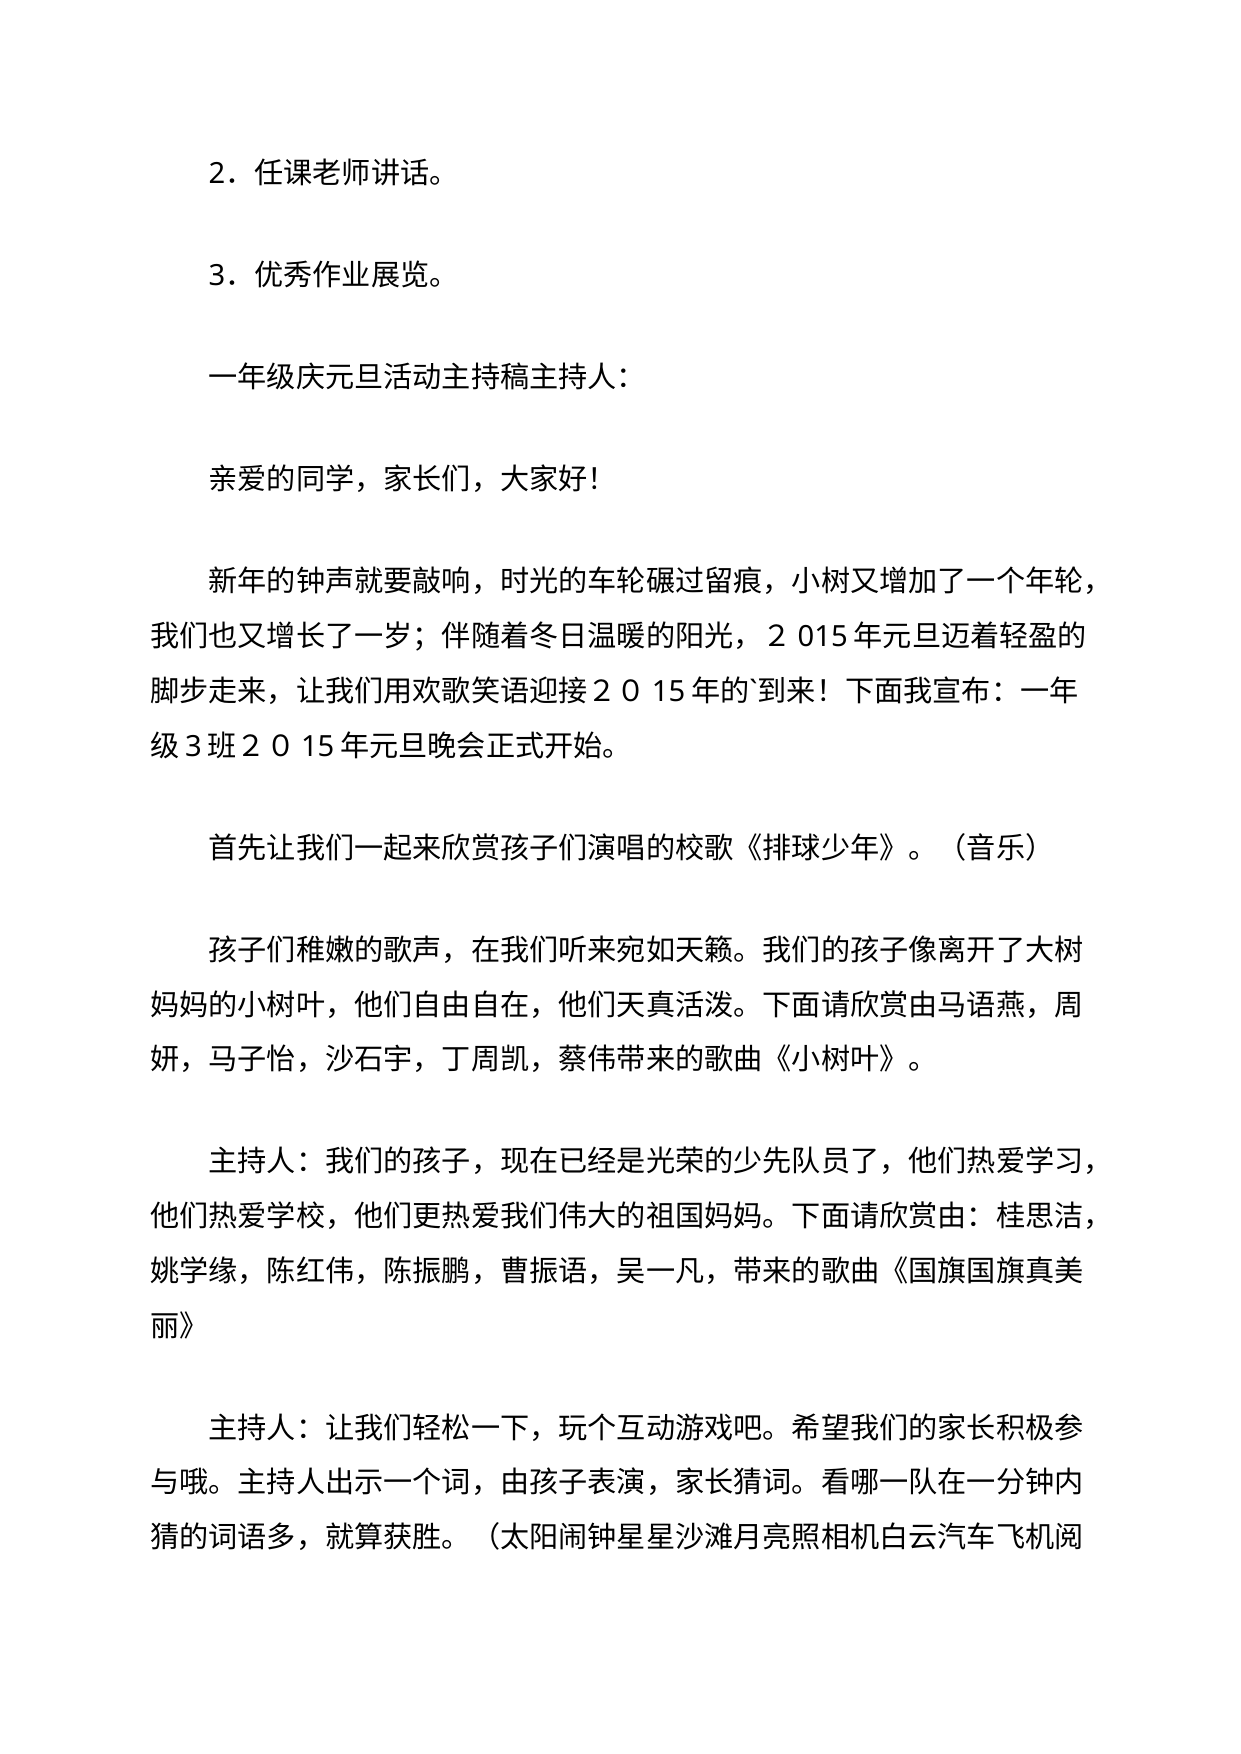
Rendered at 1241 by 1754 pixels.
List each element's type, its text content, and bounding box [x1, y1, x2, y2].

text 2．任课老师讲话。 [150, 150, 1090, 192]
text 孩子们稚嫩的歌声，在我们听来宛如天籁。我们的孩子像离开了大树妈妈的小树叶，他们自由自在，他们天真活泼。下面请欣赏由马语燕，周妍，马子怡，沙石宇，丁周凯，蔡伟带来的歌曲《小树叶》。 [150, 926, 1090, 1078]
text 3．优秀作业展览。 [150, 252, 1090, 294]
text 主持人：我们的孩子，现在已经是光荣的少先队员了，他们热爱学习，他们热爱学校，他们更热爱我们伟大的祖国妈妈。下面请欣赏由：桂思洁，姚学缘，陈红伟，陈振鹏，曹振语，吴一凡，带来的歌曲《国旗国旗真美丽》 [150, 1138, 1090, 1345]
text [150, 1404, 1090, 1556]
text 首先让我们一起来欣赏孩子们演唱的校歌《排球少年》。（音乐） [150, 824, 1090, 867]
text 亲爱的同学，家长们，大家好！ [150, 456, 1090, 498]
text 一年级庆元旦活动主持稿主持人： [150, 354, 1090, 396]
text 新年的钟声就要敲响，时光的车轮碾过留痕，小树又增加了一个年轮，我们也又增长了一岁；伴随着冬日温暖的阳光，２015年元旦迈着轻盈的脚步走来，让我们用欢歌笑语迎接２０15年的`到来！下面我宣布：一年级3班２０15年元旦晚会正式开始。 [150, 557, 1090, 765]
